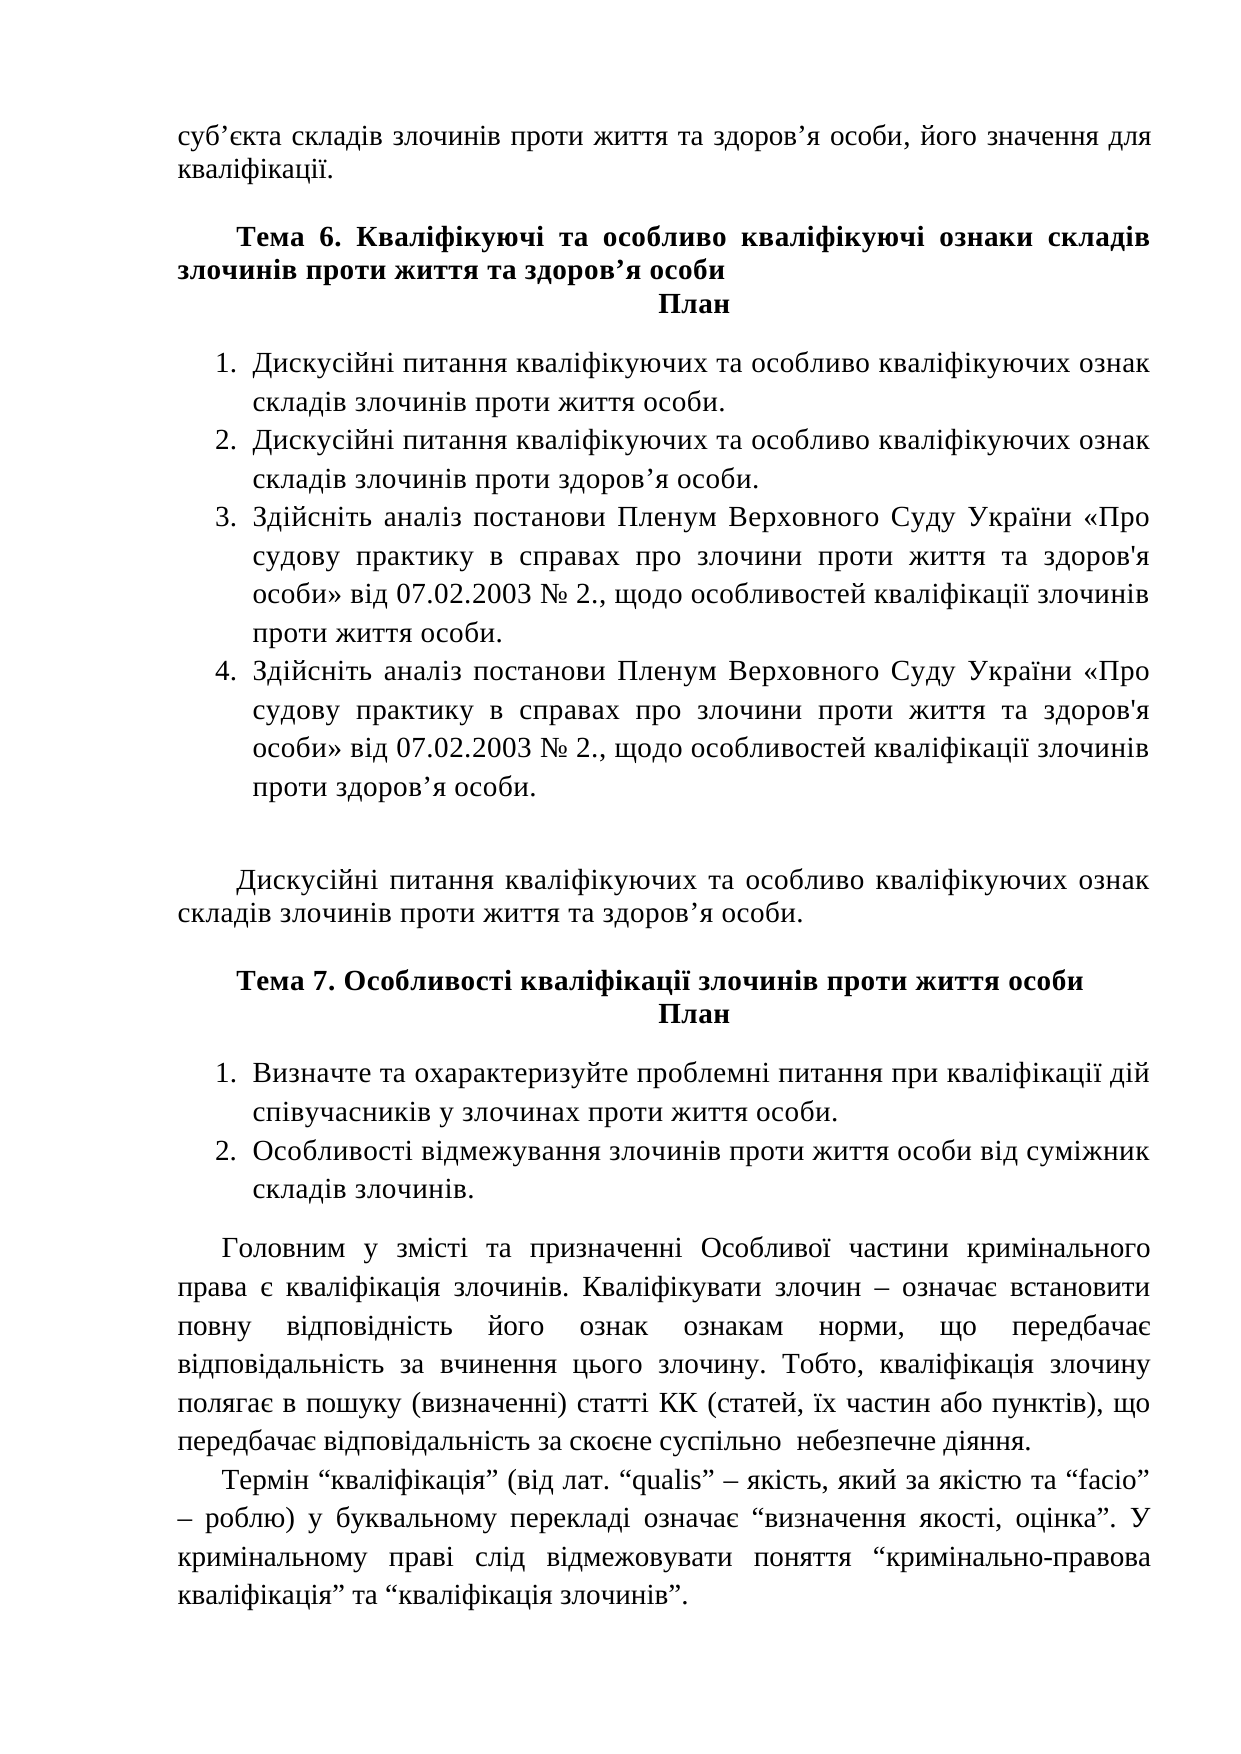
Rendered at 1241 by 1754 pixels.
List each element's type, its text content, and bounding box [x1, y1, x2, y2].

text Головним у змісті та призначенні Особливої частини кримінального права є кваліфікація злочинів. Кваліфікувати злочин – означає встановити повну відповідність його ознак ознакам норми, що передбачає відповідальність за вчинення цього злочину. Тобто, кваліфікація злочину полягає в пошуку (визначенні) статті КК (статей, їх частин або пунктів), що передбачає відповідальність за скоєне суспільно небезпечне діяння. [177, 1231, 1152, 1457]
text План [177, 286, 1152, 319]
list Здійсніть аналіз постанови Пленум Верховного Суду України «Про судову практику в справах про злочини проти життя та здоров'я особи» від 07.02.2003 № 2., щодо особливостей кваліфікації злочинів проти життя особи. [215, 499, 1152, 648]
text Тема 7. Особливості кваліфікації злочинів проти життя особи [177, 963, 1152, 996]
list Особливості відмежування злочинів проти життя особи від суміжник складів злочинів. [215, 1133, 1152, 1205]
list Дискусійні питання кваліфікуючих та особливо кваліфікуючих ознак складів злочинів проти життя особи. [215, 345, 1152, 417]
list Визначте та охарактеризуйте проблемні питання при кваліфікації дій співучасників у злочинах проти життя особи. [215, 1056, 1152, 1128]
text Тема 6. Кваліфікуючі та особливо кваліфікуючі ознаки складів злочинів проти життя та здоров’я особи [177, 219, 1152, 286]
list Здійсніть аналіз постанови Пленум Верховного Суду України «Про судову практику в справах про злочини проти життя та здоров'я особи» від 07.02.2003 № 2., щодо особливостей кваліфікації злочинів проти здоров’я особи. [215, 653, 1152, 803]
text Термін “кваліфікація” (від лат. “qualis” – якість, який за якістю та “facio” – роблю) у буквальному перекладі означає “визначення якості, оцінка”. У кримінальному праві слід відмежовувати поняття “кримінально-правова кваліфікація” та “кваліфікація злочинів”. [177, 1462, 1152, 1611]
list Дискусійні питання кваліфікуючих та особливо кваліфікуючих ознак складів злочинів проти здоров’я особи. [215, 422, 1152, 494]
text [177, 118, 1152, 185]
text Дискусійні питання кваліфікуючих та особливо кваліфікуючих ознак складів злочинів проти життя та здоров’я особи. [177, 862, 1152, 929]
text План [177, 996, 1152, 1030]
